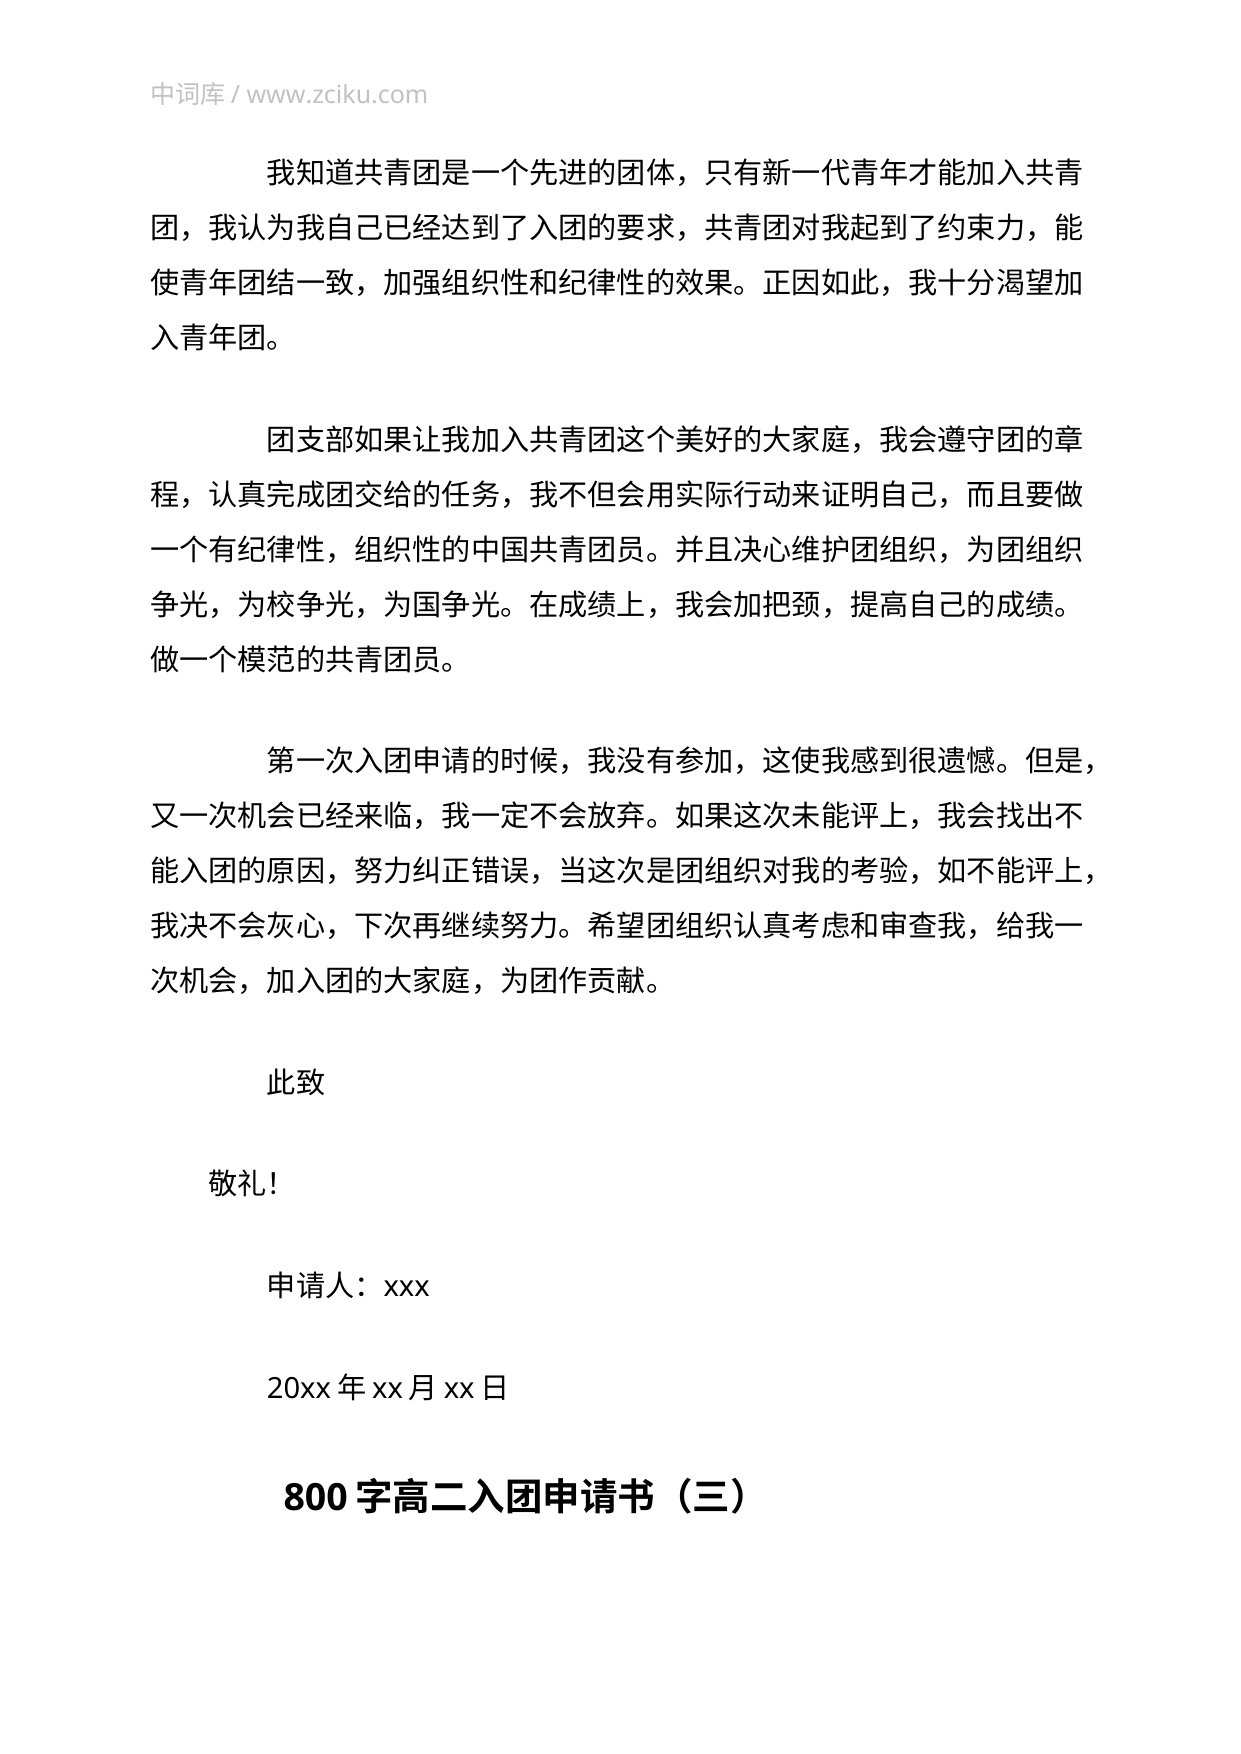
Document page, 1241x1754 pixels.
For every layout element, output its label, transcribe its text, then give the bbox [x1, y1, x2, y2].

text 我知道共青团是一个先进的团体，只有新一代青年才能加入共青团，我认为我自己已经达到了入团的要求，共青团对我起到了约束力，能使青年团结一致，加强组织性和纪律性的效果。正因如此，我十分渴望加入青年团。 [150, 150, 1090, 357]
text 800字高二入团申请书（三） [150, 1467, 1090, 1521]
text 20xx年xx月xx日 [150, 1365, 1090, 1407]
text 团支部如果让我加入共青团这个美好的大家庭，我会遵守团的章程，认真完成团交给的任务，我不但会用实际行动来证明自己，而且要做一个有纪律性，组织性的中国共青团员。并且决心维护团组织，为团组织争光，为校争光，为国争光。在成绩上，我会加把颈，提高自己的成绩。做一个模范的共青团员。 [150, 416, 1090, 678]
text 此致 [150, 1059, 1090, 1101]
text 第一次入团申请的时候，我没有参加，这使我感到很遗憾。但是，又一次机会已经来临，我一定不会放弃。如果这次未能评上，我会找出不能入团的原因，努力纠正错误，当这次是团组织对我的考验，如不能评上，我决不会灰心，下次再继续努力。希望团组织认真考虑和审查我，给我一次机会，加入团的大家庭，为团作贡献。 [150, 738, 1090, 1000]
text 申请人：xxx [150, 1263, 1090, 1305]
text 敬礼！ [150, 1161, 1090, 1203]
